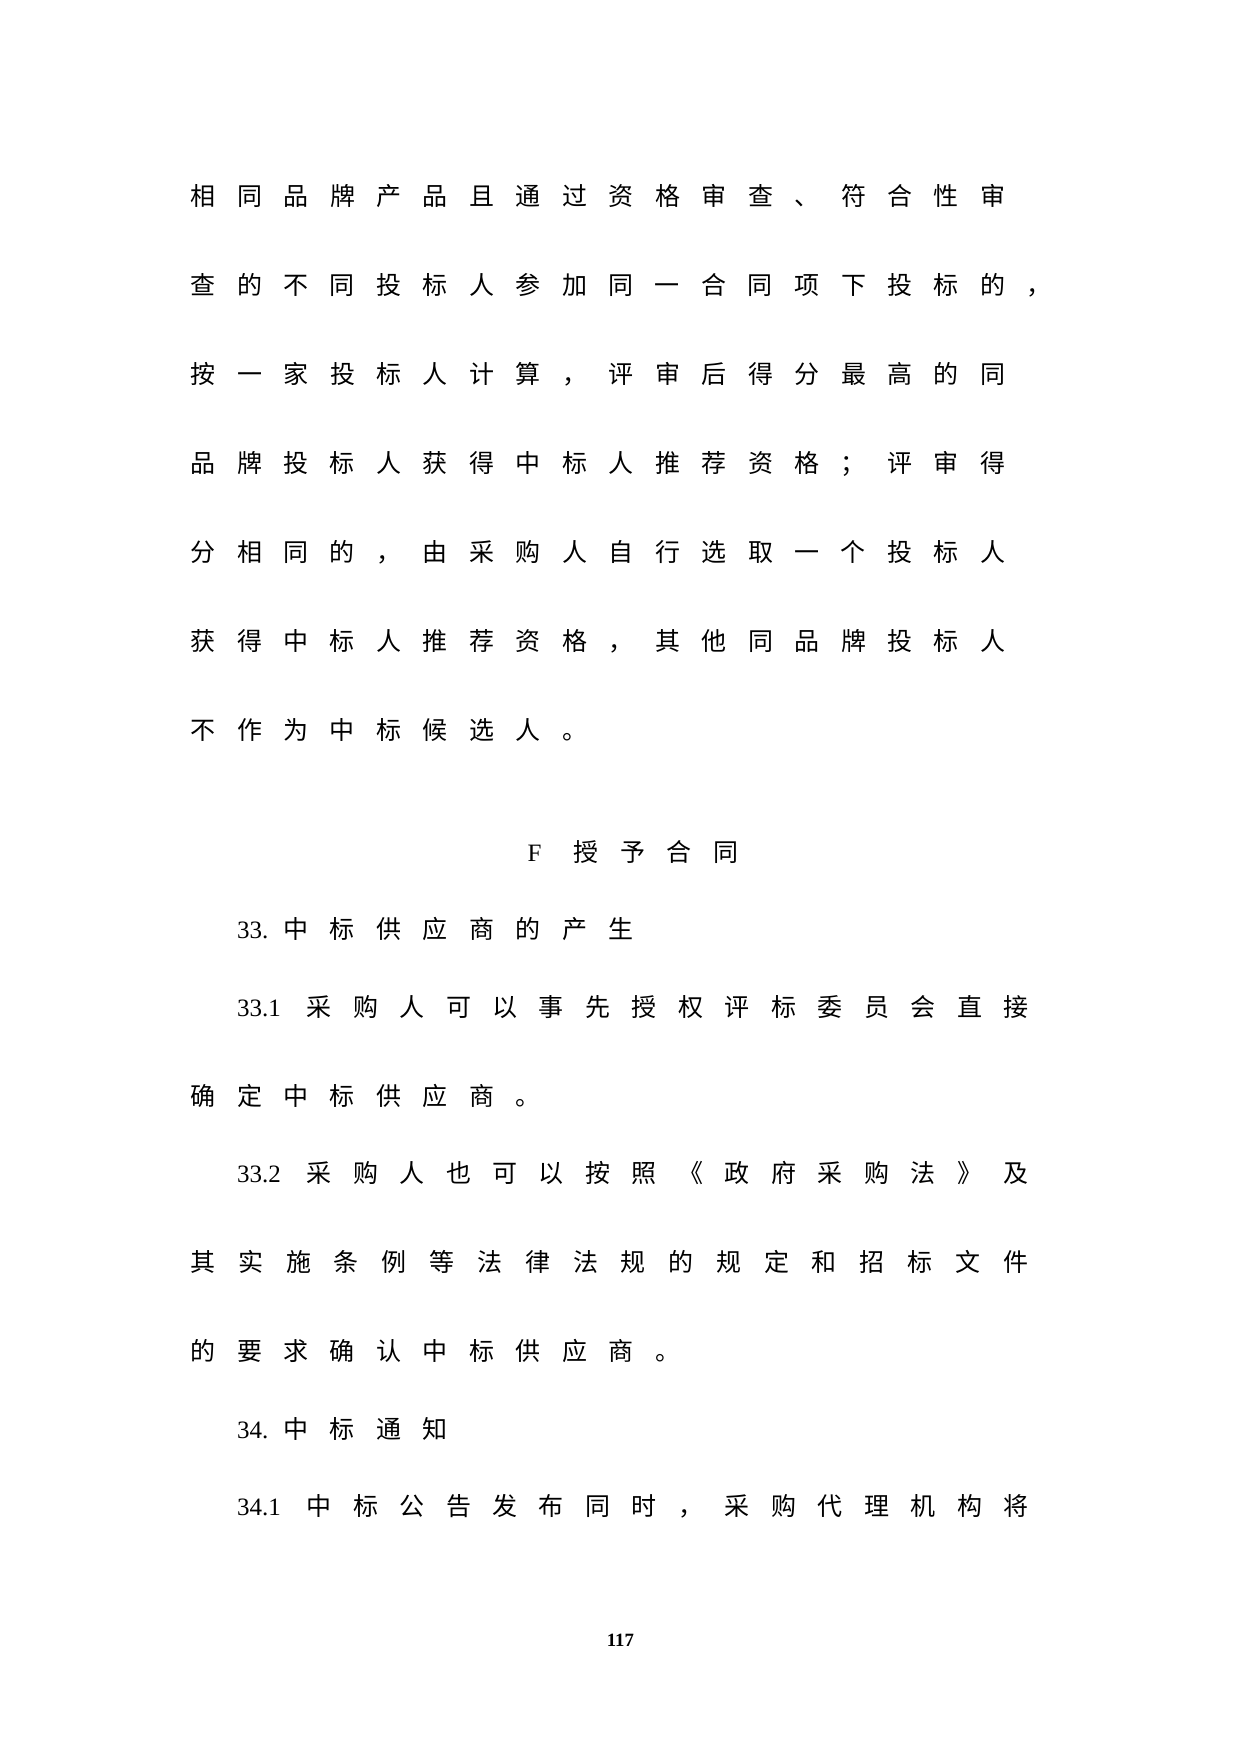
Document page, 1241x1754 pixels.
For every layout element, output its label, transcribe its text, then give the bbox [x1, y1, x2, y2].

text 33.1 采购人可以事先授权评标委员会直接确定中标供应商。 [190, 975, 1050, 1124]
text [190, 164, 1050, 758]
text F 授予合同 [190, 820, 1050, 880]
text 33. 中标供应商的产生 [190, 898, 1050, 957]
text 34. 中标通知 [190, 1398, 1050, 1457]
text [190, 1475, 1050, 1534]
text 33.2 采购人也可以按照《政府采购法》及其实施条例等法律法规的规定和招标文件的要求确认中标供应商。 [190, 1142, 1050, 1379]
